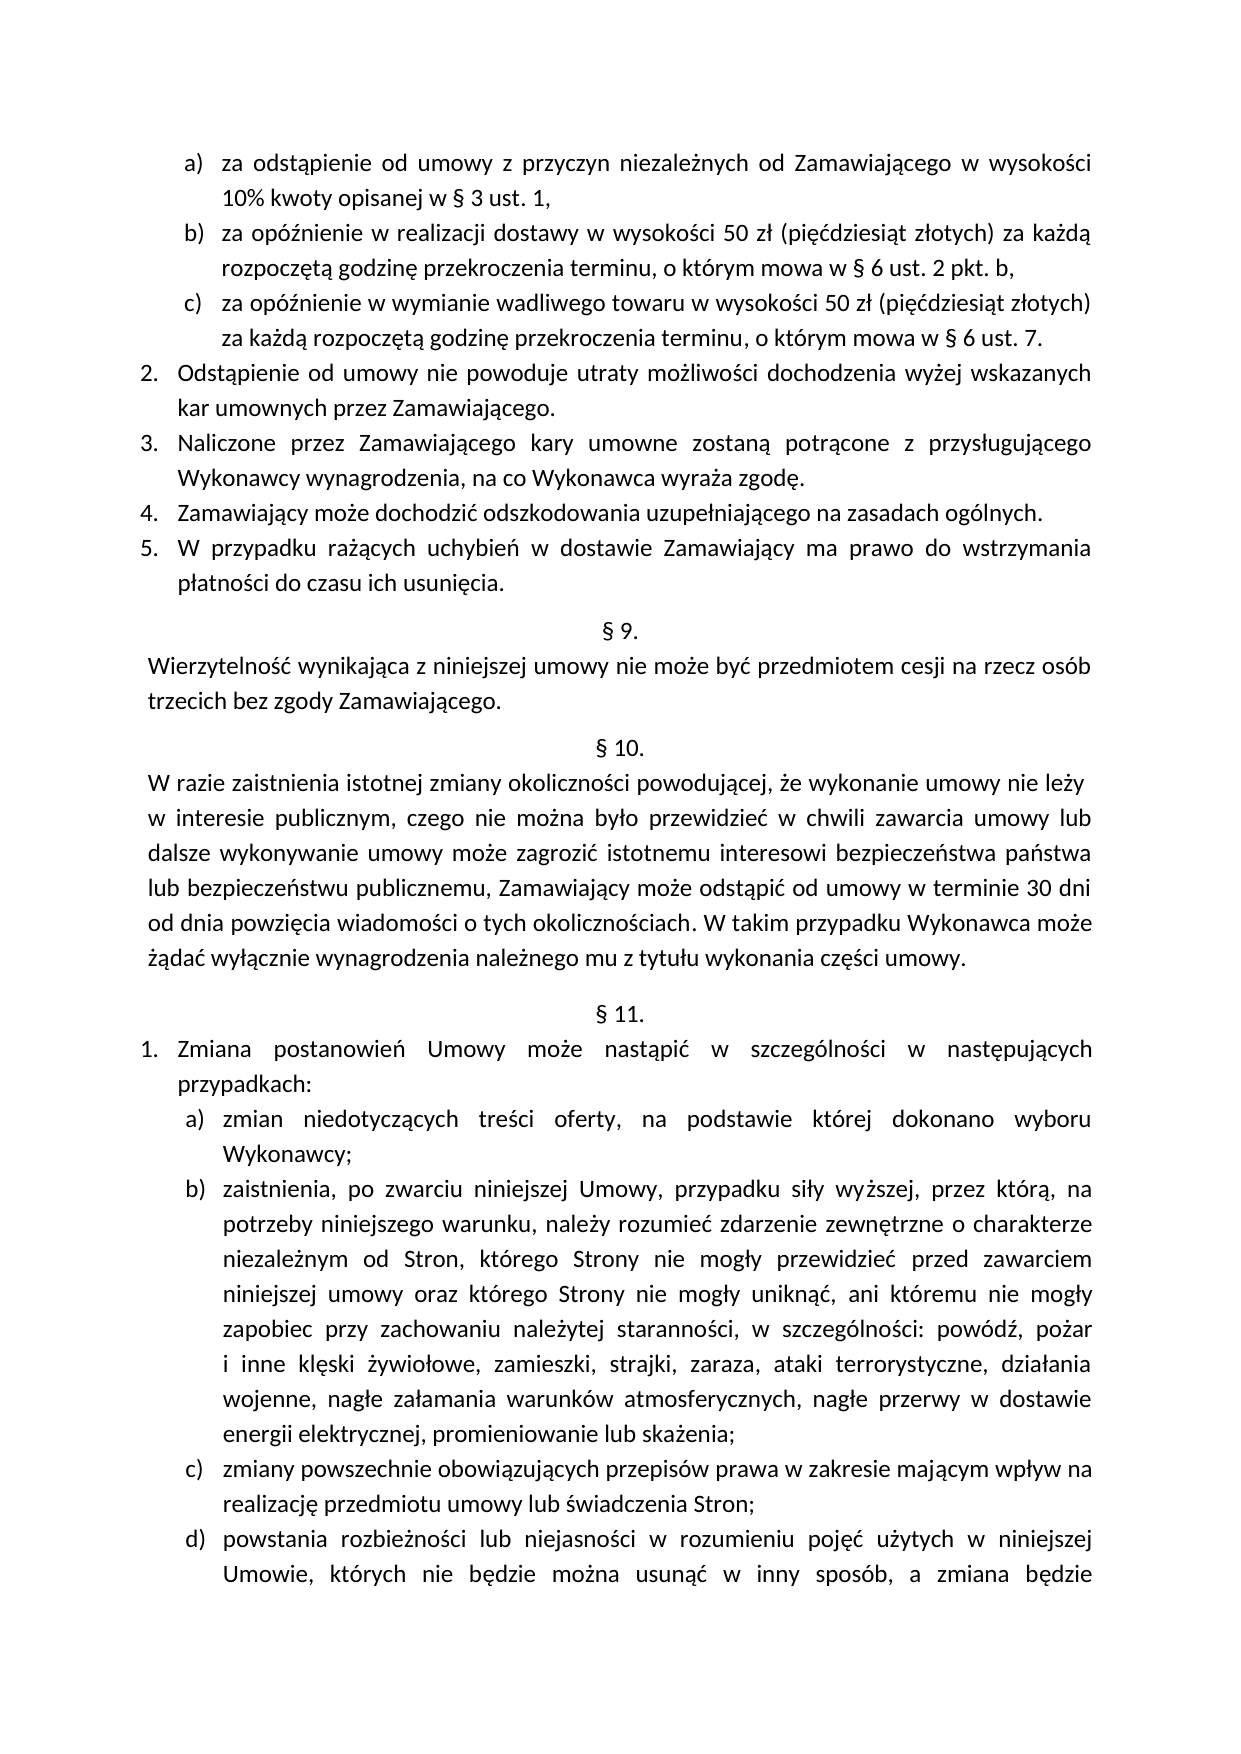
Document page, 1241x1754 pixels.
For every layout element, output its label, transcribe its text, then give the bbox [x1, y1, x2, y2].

list zmian niedotyczących treści oferty, na podstawie której dokonano wyboru Wykonawcy; [185, 1103, 1093, 1169]
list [185, 1523, 1093, 1589]
list W przypadku rażących uchybień w dostawie Zamawiający ma prawo do wstrzymania płatności do czasu ich usunięcia. [140, 533, 1093, 598]
list Naliczone przez Zamawiającego kary umowne zostaną potrącone z przysługującego Wykonawcy wynagrodzenia, na co Wykonawca wyraża zgodę. [140, 428, 1093, 493]
list Odstąpienie od umowy nie powoduje utraty możliwości dochodzenia wyżej wskazanych kar umownych przez Zamawiającego. [140, 358, 1093, 423]
list Zmiana postanowień Umowy może nastąpić w szczególności w następujących przypadkach: [140, 1033, 1093, 1099]
list zaistnienia, po zwarciu niniejszej Umowy, przypadku siły wyższej, przez którą, na potrzeby niniejszego warunku, należy rozumieć zdarzenie zewnętrzne o charakterze niezależnym od Stron, którego Strony nie mogły przewidzieć przed zawarciem niniejszej umowy oraz którego Strony nie mogły uniknąć, ani któremu nie mogły zapobiec przy zachowaniu należytej staranności, w szczególności: powódź, pożar i inne klęski żywiołowe, zamieszki, strajki, zaraza, ataki terrorystyczne, działania wojenne, nagłe załamania warunków atmosferycznych, nagłe przerwy w dostawie energii elektrycznej, promieniowanie lub skażenia; [185, 1173, 1093, 1449]
list zmiany powszechnie obowiązujących przepisów prawa w zakresie mającym wpływ na realizację przedmiotu umowy lub świadczenia Stron; [185, 1453, 1093, 1519]
list za opóźnienie w wymianie wadliwego towaru w wysokości 50 zł (pięćdziesiąt złotych) za każdą rozpoczętą godzinę przekroczenia terminu, o którym mowa w § 6 ust. 7. [184, 288, 1093, 353]
text § 11. [148, 998, 1093, 1029]
list za opóźnienie w realizacji dostawy w wysokości 50 zł (pięćdziesiąt złotych) za każdą rozpoczętą godzinę przekroczenia terminu, o którym mowa w § 6 ust. 2 pkt. b, [184, 218, 1093, 283]
text Wierzytelność wynikająca z niniejszej umowy nie może być przedmiotem cesji na rzecz osób trzecich bez zgody Zamawiającego. [148, 650, 1093, 716]
text W razie zaistnienia istotnej zmiany okoliczności powodującej, że wykonanie umowy nie leży w interesie publicznym, czego nie można było przewidzieć w chwili zawarcia umowy lub dalsze wykonywanie umowy może zagrozić istotnemu interesowi bezpieczeństwa państwa lub bezpieczeństwu publicznemu, Zamawiający może odstąpić od umowy w terminie 30 dni od dnia powzięcia wiadomości o tych okolicznościach. W takim przypadku Wykonawca może żądać wyłącznie wynagrodzenia należnego mu z tytułu wykonania części umowy. [148, 768, 1093, 973]
list za odstąpienie od umowy z przyczyn niezależnych od Zamawiającego w wysokości 10% kwoty opisanej w § 3 ust. 1, [184, 148, 1093, 213]
text § 9. [148, 615, 1093, 646]
text § 10. [148, 733, 1093, 763]
list Zamawiający może dochodzić odszkodowania uzupełniającego na zasadach ogólnych. [140, 498, 1093, 528]
